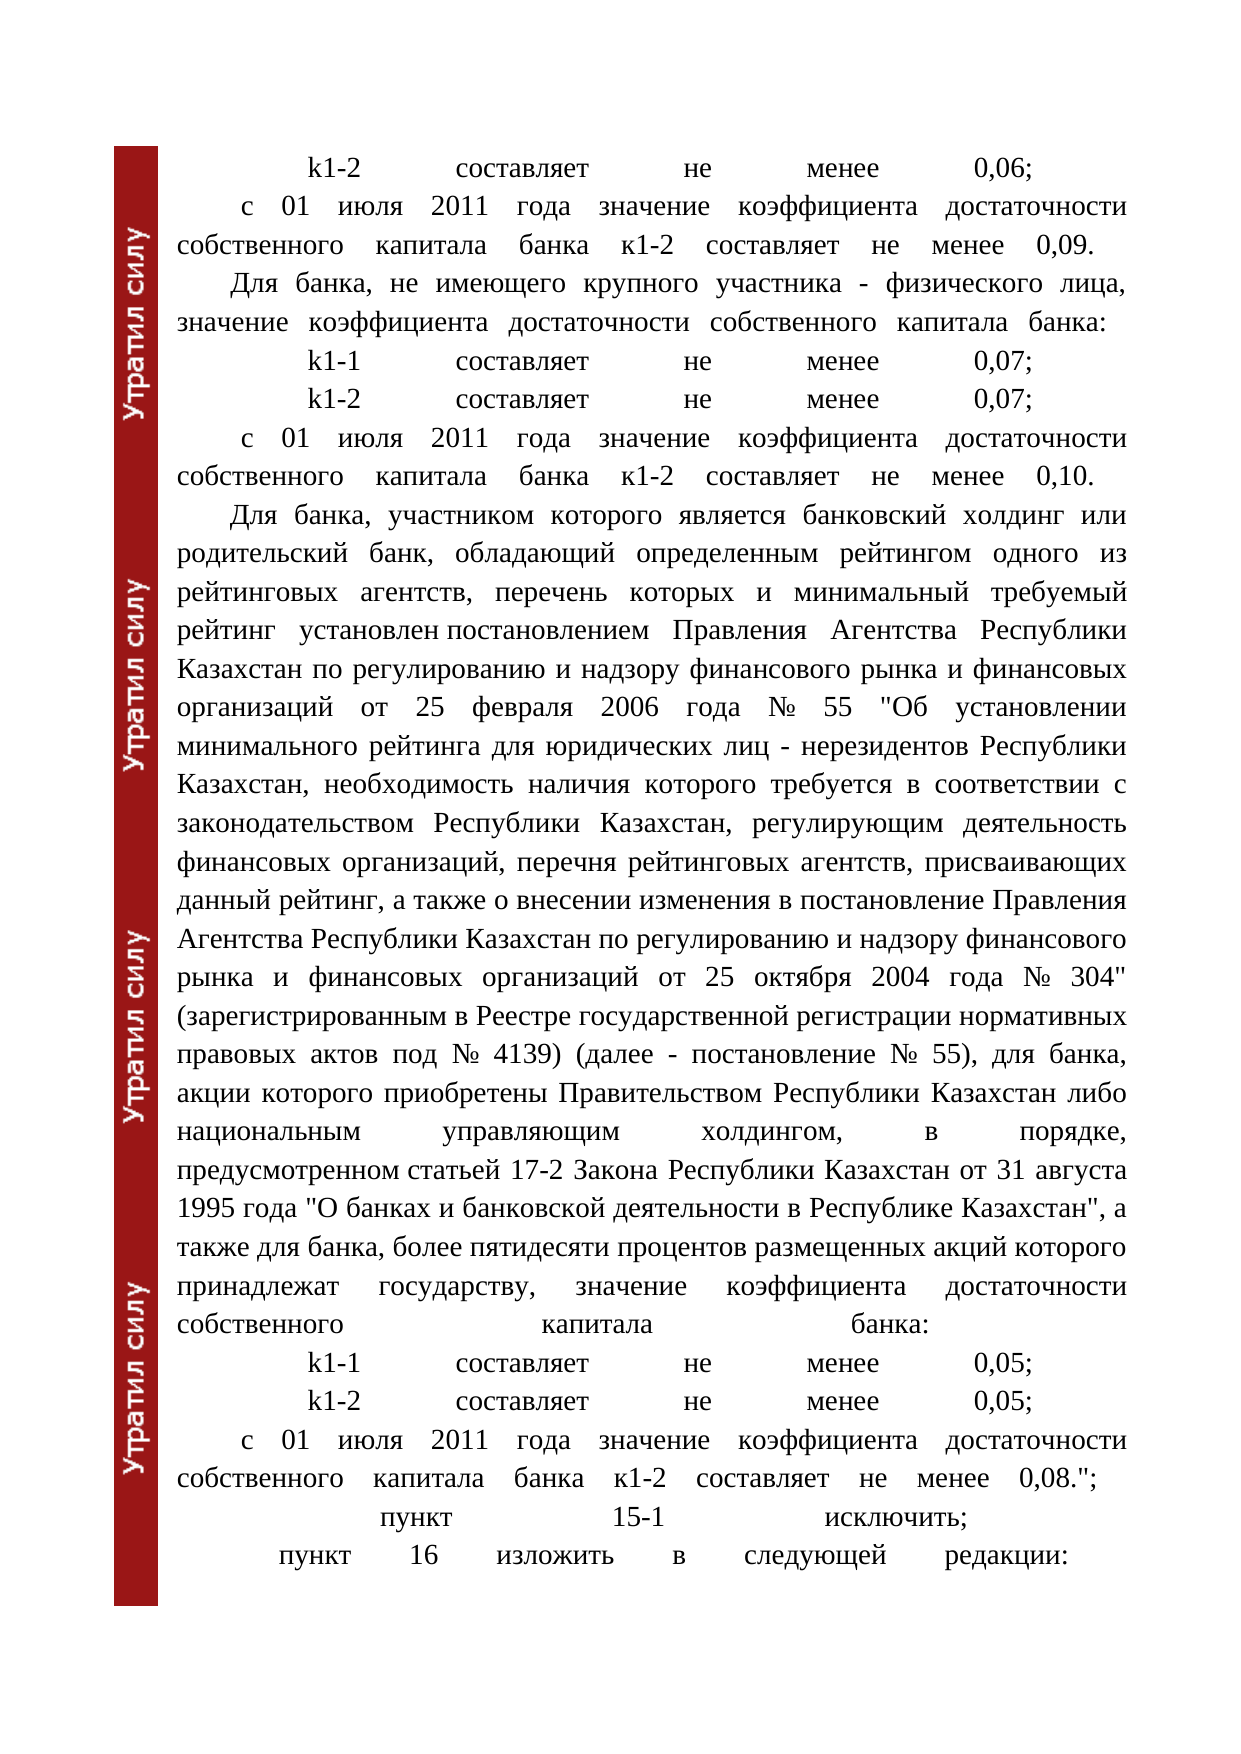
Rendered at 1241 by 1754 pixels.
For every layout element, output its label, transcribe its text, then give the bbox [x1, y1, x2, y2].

picture [114, 1571, 158, 1606]
picture [114, 146, 158, 150]
